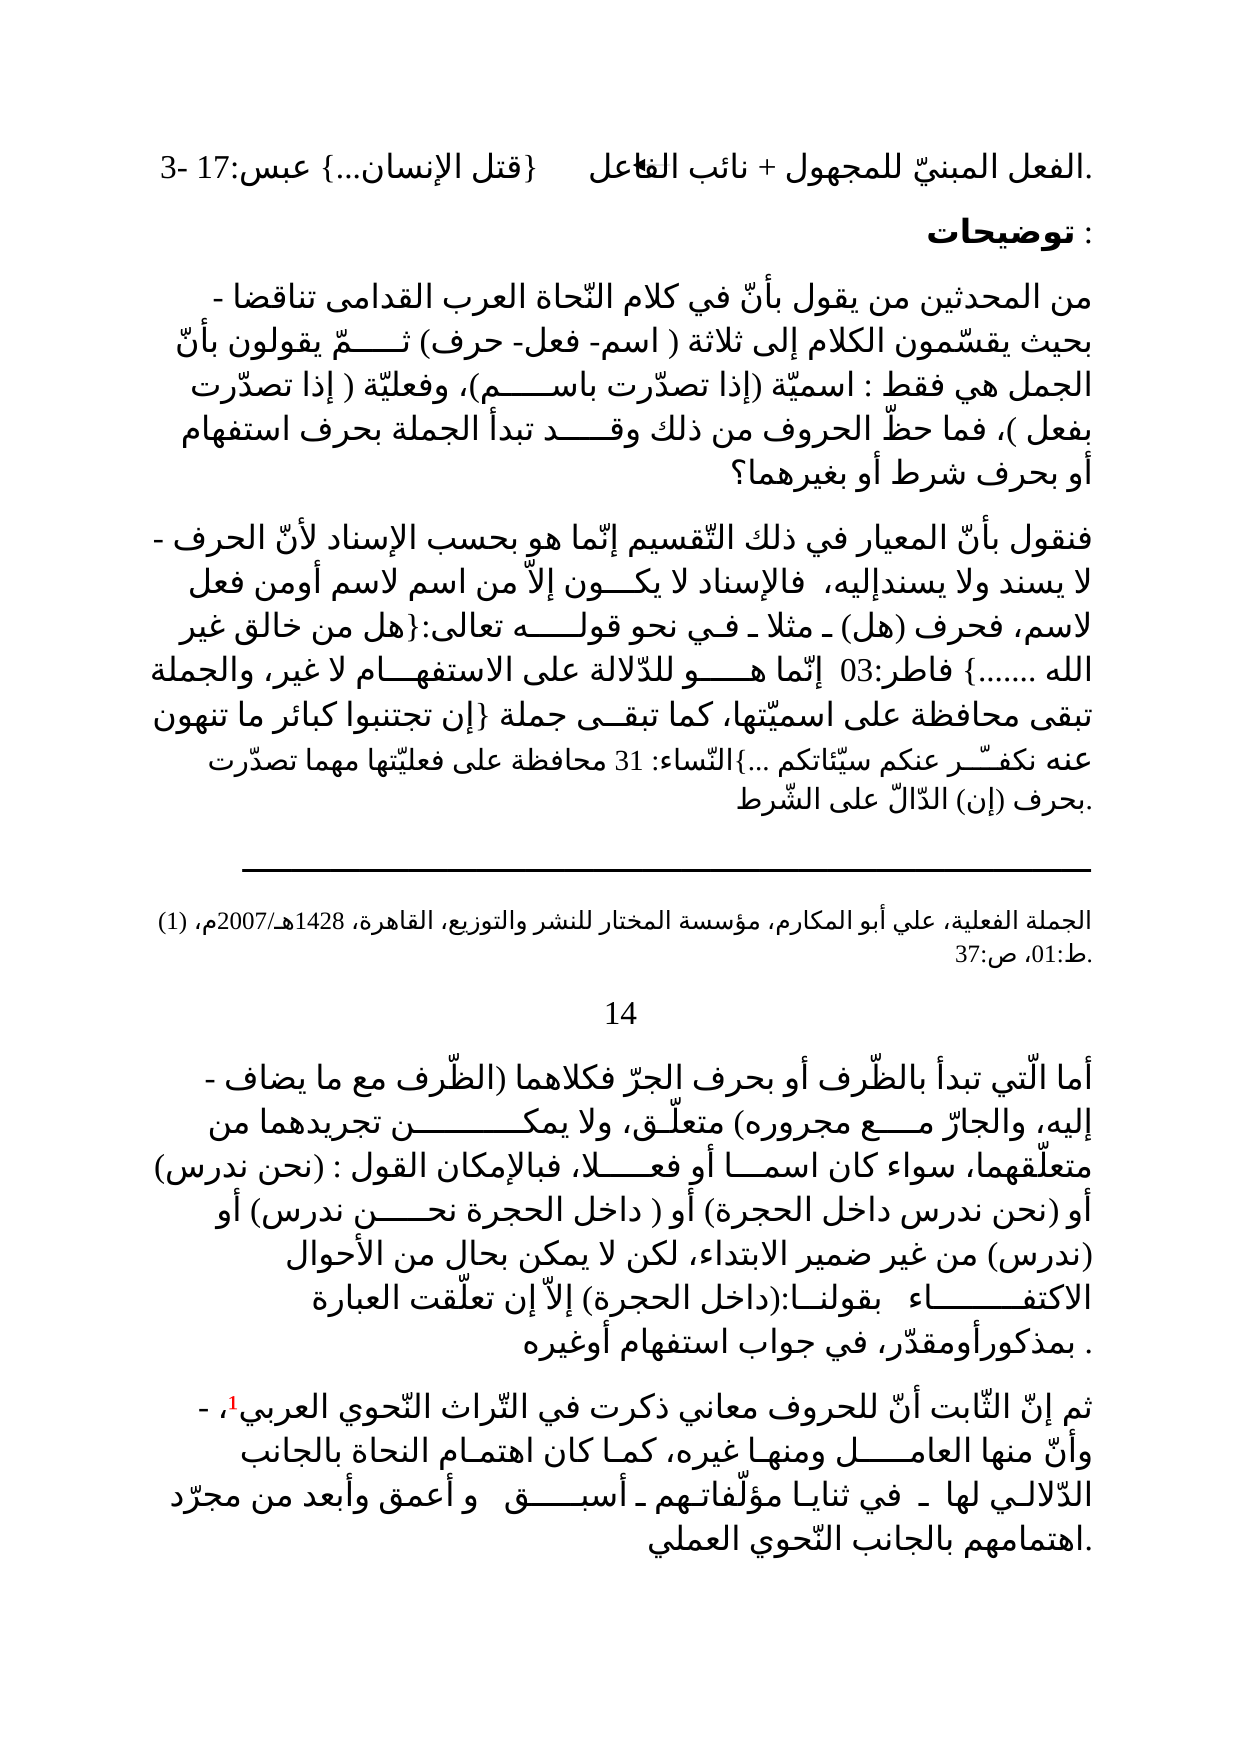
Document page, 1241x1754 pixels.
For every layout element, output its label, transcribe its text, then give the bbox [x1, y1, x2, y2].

text - ثم إنّ الثّابت أنّ للحروف معاني ذكرت في التّراث النّحوي العربي¹، وأنّ منها العامـــــل ومنهـا غيره، كمـا كان اهتمـام النحاة بالجانب الدّلالـي لها ـ في ثنايـا مؤلّفاتـهم ـ أسبـــــق و أعمق وأبعد من مجرّد اهتمامهم بالجانب النّحوي العملي. [148, 1387, 1093, 1558]
text - أما الّتي تبدأ بالظّرف أو بحرف الجرّ فكلاهما (الظّرف مع ما يضاف إليه، والجارّ مــــع مجروره) متعلّـق، ولا يمكـــــــــــن تجريدهما من متعلّقهما، سواء كان اسمـــا أو فعـــــلا، فبالإمكان القول : (نحن ندرس) أو (نحن ندرس داخل الحجرة) أو ( داخل الحجرة نحـــــن ندرس) أو (ندرس) من غير ضمير الابتداء، لكن لا يمكن بحال من الأحوال الاكتفـــــــــاء بقولنــا:(داخل الحجرة) إلاّ إن تعلّقت العبارة بمذكورأومقدّر، في جواب استفهام أوغيره . [148, 1058, 1093, 1361]
text ـــــــــــــــــــــــــــــــــــــــــــــــــــــــــــــــــــــــــــــــــــــــ [148, 842, 1093, 880]
text توضيحات : [148, 212, 1093, 251]
text 14 [148, 993, 1093, 1032]
text - فنقول بأنّ المعيار في ذلك التّقسيم إنّما هو بحسب الإسناد لأنّ الحرف لا يسند ولا يسندإليه، فالإسناد لا يكـــون إلاّ من اسم لاسم أومن فعل لاسم، فحرف (هل) ـ مثلا ـ فـي نحو قولـــــه تعالى:{هل من خالق غير الله .......} فاطر:03 إنّما هـــــو للدّلالة على الاستفهـــام لا غير، والجملة تبقى محافظة على اسميّتها، كما تبقــى جملة {إن تجتنبوا كبائر ما تنهون عنه نكفــّــر عنكم سيّئاتكم ...}النّساء: 31 محافظة على فعليّتها مهما تصدّرت بحرف (إن) الدّالّ على الشّرط. [148, 518, 1093, 816]
text - من المحدثين من يقول بأنّ في كلام النّحاة العرب القدامى تناقضا بحيث يقسّمون الكلام إلى ثلاثة ( اسم- فعل- حرف) ثـــــمّ يقولون بأنّ الجمل هي فقط : اسميّة (إذا تصدّرت باســـــم)، وفعليّة ( إذا تصدّرت بفعل )، فما حظّ الحروف من ذلك وقـــــد تبدأ الجملة بحرف استفهام أو بحرف شرط أو بغيرهما؟ [148, 277, 1093, 492]
text (1) الجملة الفعلية، علي أبو المكارم، مؤسسة المختار للنشر والتوزيع، القاهرة، 1428هـ/2007م، ط:01، ص:37. [148, 906, 1093, 968]
text 3- الفعل المبنيّ للمجهول + نائب الفاعل {قتل الإنسان...} عبس:17. [148, 148, 1093, 186]
